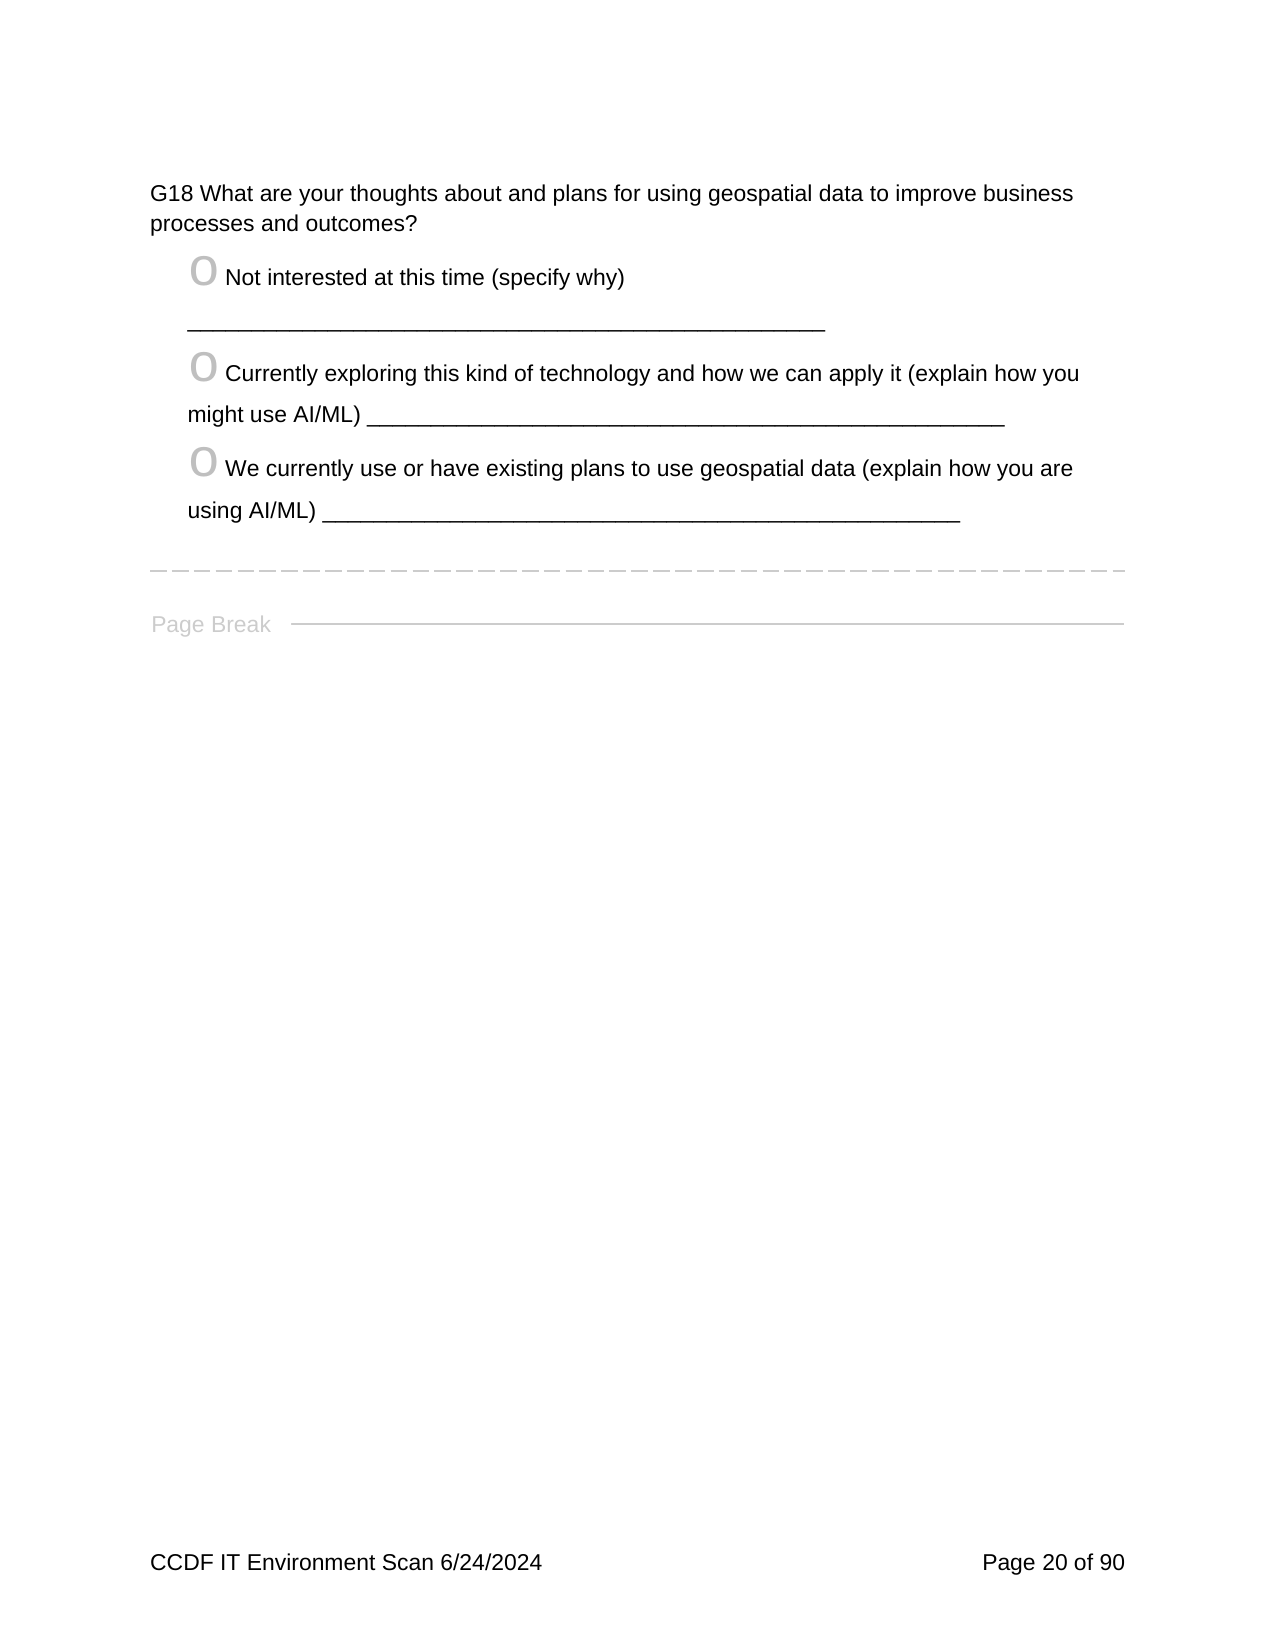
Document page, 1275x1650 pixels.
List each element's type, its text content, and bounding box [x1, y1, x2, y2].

text G18 What are your thoughts about and plans for using geospatial data to improve business processes and outcomes? [150, 180, 1125, 237]
table_header Page Break [150, 611, 290, 651]
list Not interested at this time (specify why) __________________________________________________ [187, 241, 1125, 332]
table_header [290, 611, 1125, 651]
list Currently exploring this kind of technology and how we can apply it (explain how you might use AI/ML) __________________________________________________ [187, 336, 1125, 428]
list We currently use or have existing plans to use geospatial data (explain how you are using AI/ML) __________________________________________________ [187, 431, 1125, 523]
